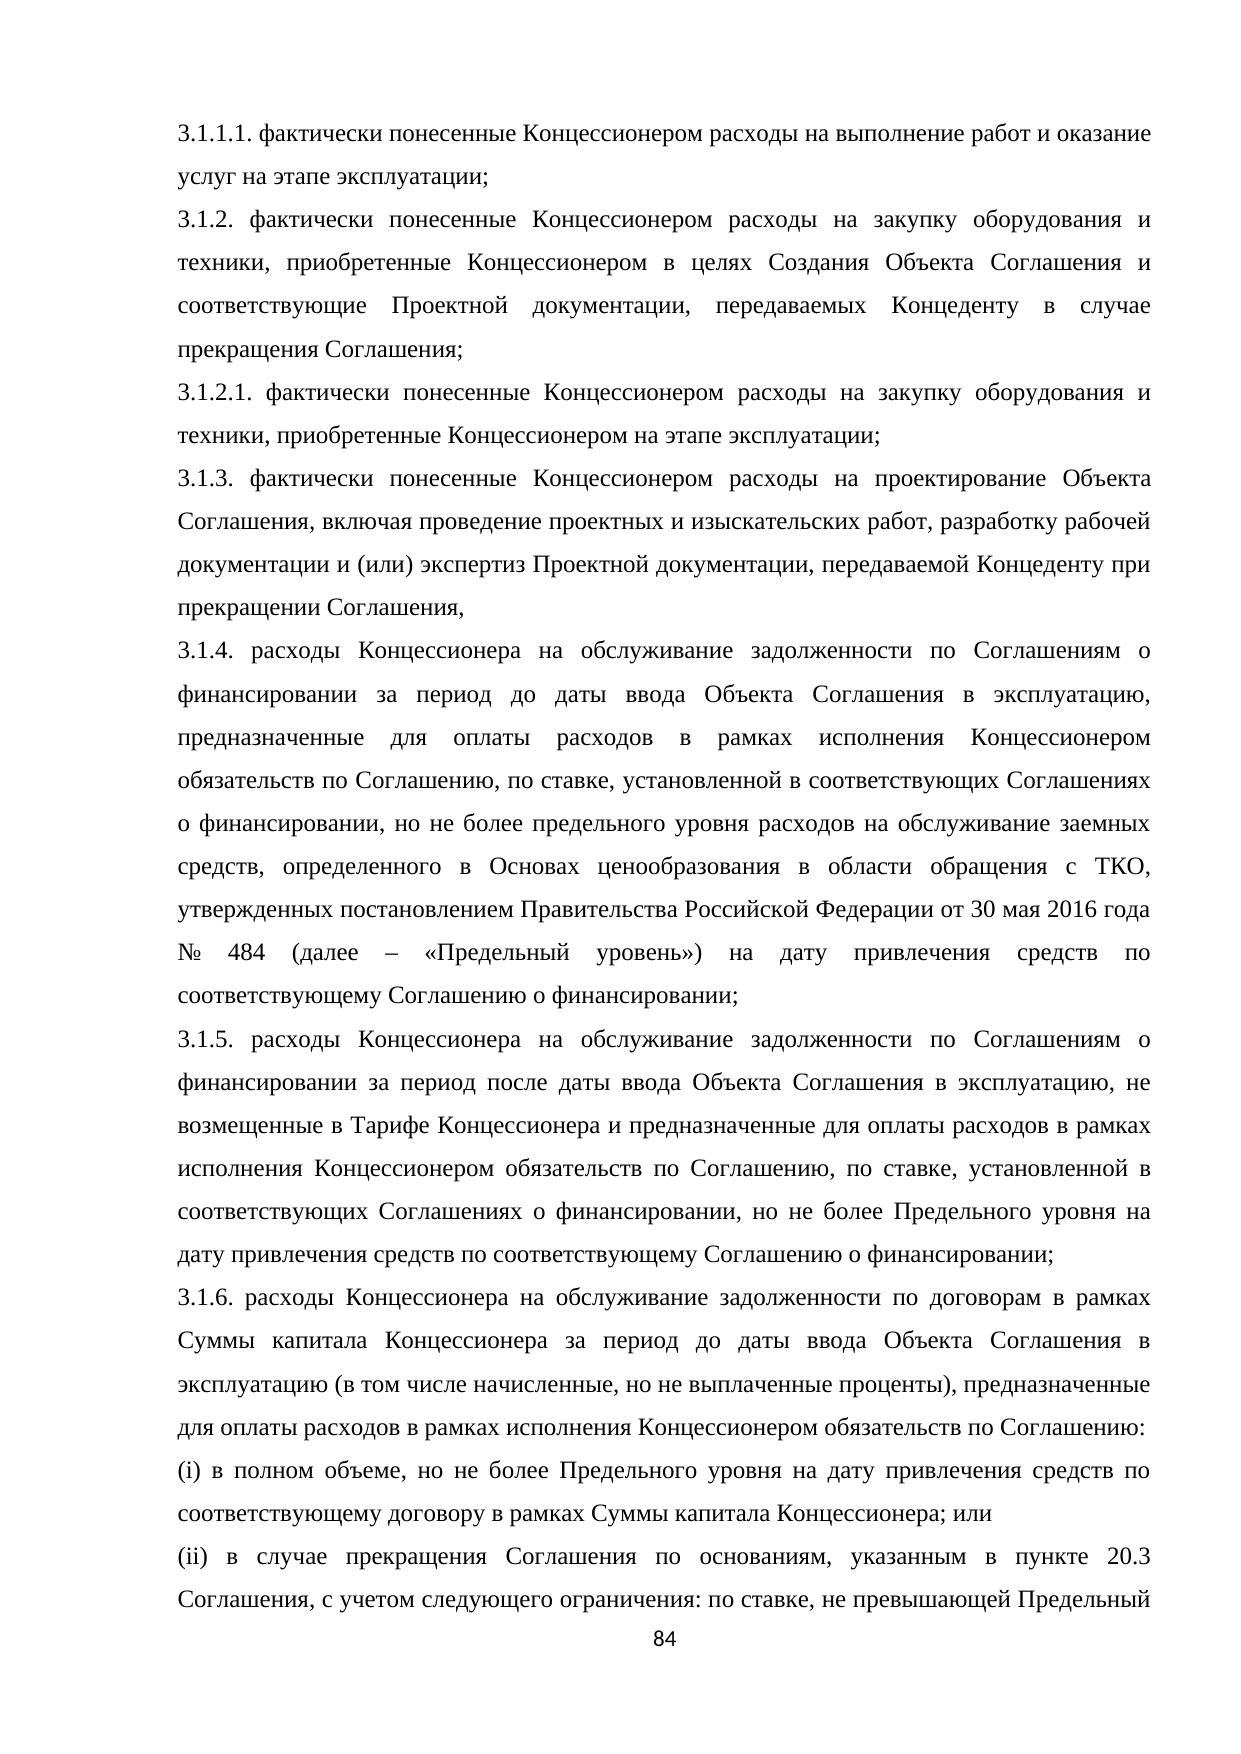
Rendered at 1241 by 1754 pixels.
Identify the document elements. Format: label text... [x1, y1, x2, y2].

text 3.1.4. расходы Концессионера на обслуживание задолженности по Соглашениям о финансировании за период до даты ввода Объекта Соглашения в эксплуатацию, предназначенные для оплаты расходов в рамках исполнения Концессионером обязательств по Соглашению, по ставке, установленной в соответствующих Соглашениях о финансировании, но не более предельного уровня расходов на обслуживание заемных средств, определенного в Основах ценообразования в области обращения с ТКО, утвержденных постановлением Правительства Российской Федерации от 30 мая 2016 года № 484 (далее – «Предельный уровень») на дату привлечения средств по соответствующему Соглашению о финансировании; [177, 636, 1152, 1009]
text 3.1.2.1. фактически понесенные Концессионером расходы на закупку оборудования и техники, приобретенные Концессионером на этапе эксплуатации; [177, 377, 1152, 449]
text 3.1.5. расходы Концессионера на обслуживание задолженности по Соглашениям о финансировании за период после даты ввода Объекта Соглашения в эксплуатацию, не возмещенные в Тарифе Концессионера и предназначенные для оплаты расходов в рамках исполнения Концессионером обязательств по Соглашению, по ставке, установленной в соответствующих Соглашениях о финансировании, но не более Предельного уровня на дату привлечения средств по соответствующему Соглашению о финансировании; [177, 1024, 1152, 1268]
text 3.1.6. расходы Концессионера на обслуживание задолженности по договорам в рамках Суммы капитала Концессионера за период до даты ввода Объекта Соглашения в эксплуатацию (в том числе начисленные, но не выплаченные проценты), предназначенные для оплаты расходов в рамках исполнения Концессионером обязательств по Соглашению: [177, 1282, 1152, 1441]
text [177, 1541, 1152, 1613]
text 3.1.2. фактически понесенные Концессионером расходы на закупку оборудования и техники, приобретенные Концессионером в целях Создания Объекта Соглашения и соответствующие Проектной документации, передаваемых Концеденту в случае прекращения Соглашения; [177, 204, 1152, 362]
text (i) в полном объеме, но не более Предельного уровня на дату привлечения средств по соответствующему договору в рамках Суммы капитала Концессионера; или [177, 1455, 1152, 1527]
text 3.1.1.1. фактически понесенные Концессионером расходы на выполнение работ и оказание услуг на этапе эксплуатации; [177, 118, 1152, 190]
text 3.1.3. фактически понесенные Концессионером расходы на проектирование Объекта Соглашения, включая проведение проектных и изыскательских работ, разработку рабочей документации и (или) экспертиз Проектной документации, передаваемой Концеденту при прекращении Соглашения, [177, 463, 1152, 621]
